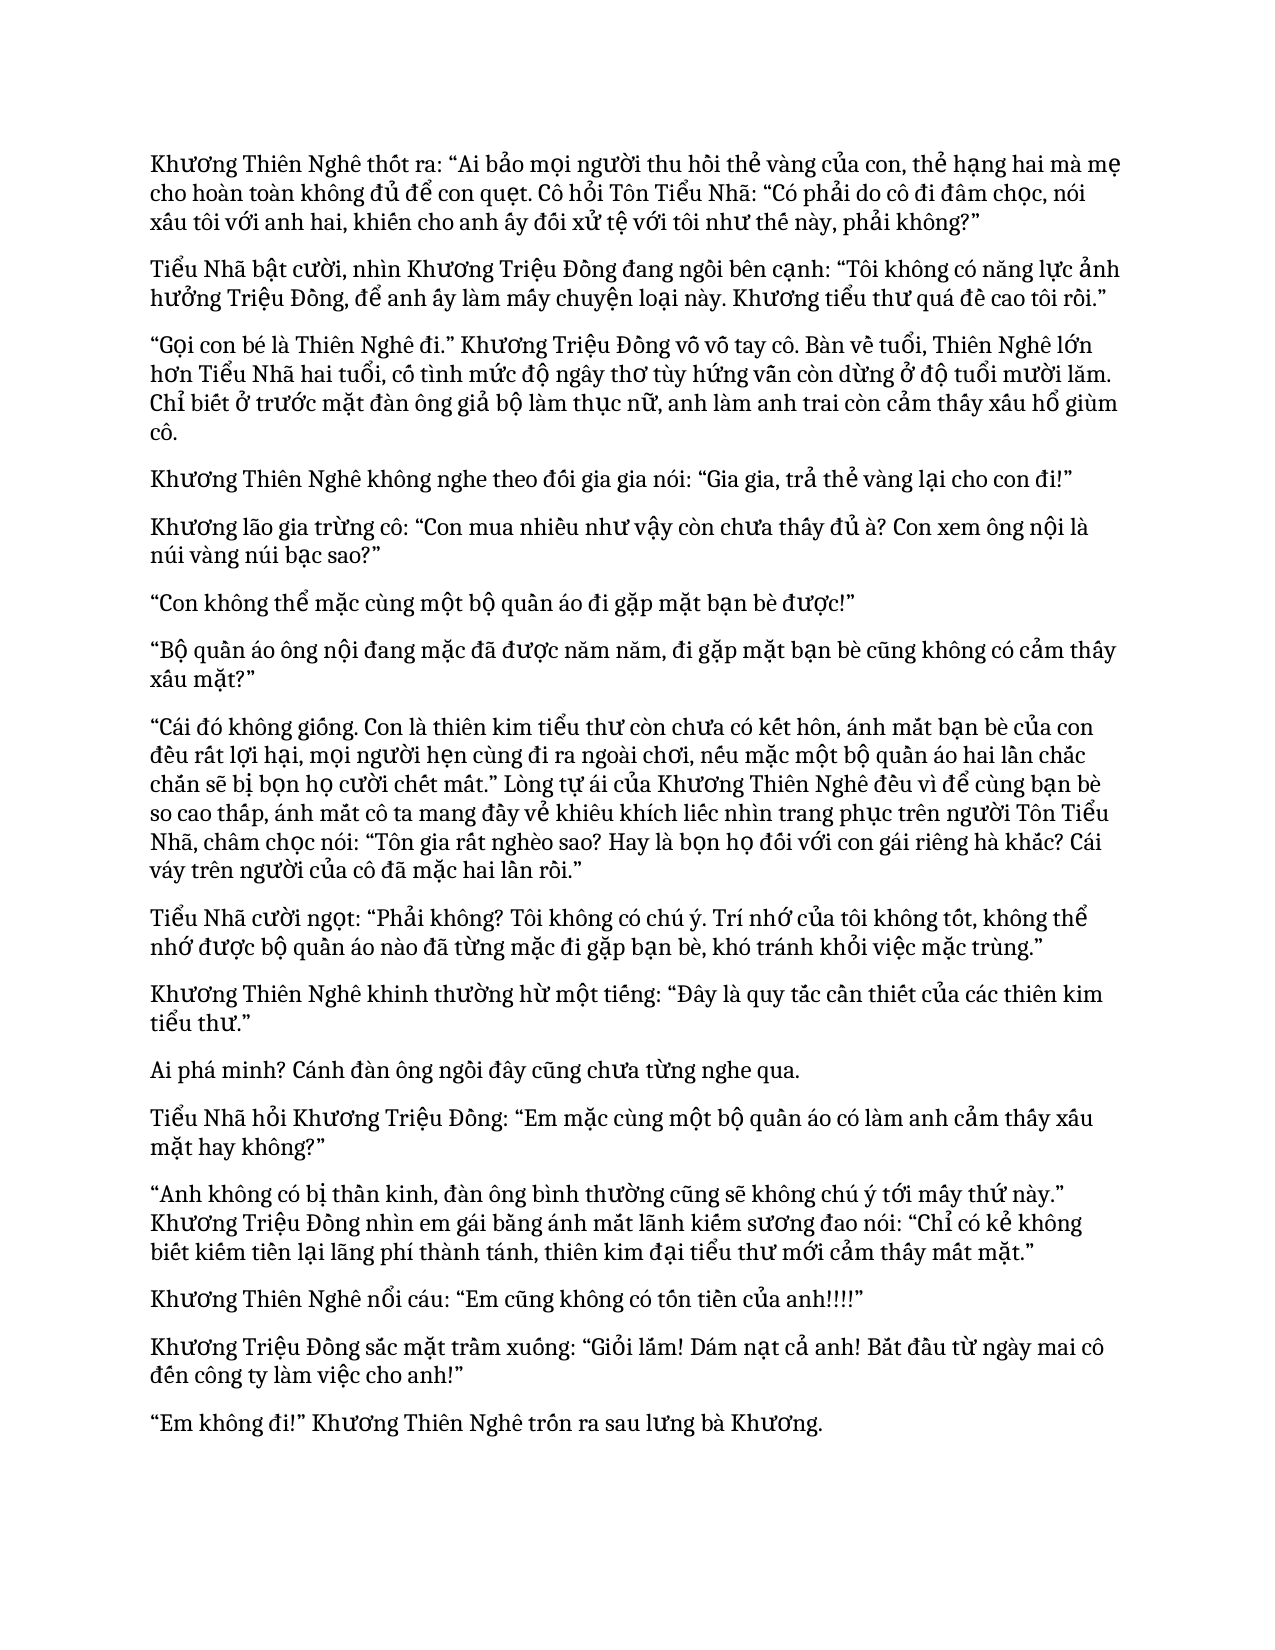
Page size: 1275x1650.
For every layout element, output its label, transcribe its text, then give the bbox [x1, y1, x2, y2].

text Khương Triệu Đồng sắc mặt trầm xuống: “Giỏi lắm! Dám nạt cả anh! Bắt đầu từ ngày mai cô đến công ty làm việc cho anh!” [150, 1332, 1125, 1390]
text Tiểu Nhã bật cười, nhìn Khương Triệu Đồng đang ngồi bên cạnh: “Tôi không có năng lực ảnh hưởng Triệu Đồng, để anh ấy làm mấy chuyện loại này. Khương tiểu thư quá đề cao tôi rồi.” [150, 255, 1125, 312]
text Khương Thiên Nghê nổi cáu: “Em cũng không có tốn tiền của anh!!!!” [150, 1285, 1125, 1314]
text “Em không đi!” Khương Thiên Nghê trốn ra sau lưng bà Khương. [150, 1409, 1125, 1437]
text Ai phá minh? Cánh đàn ông ngồi đây cũng chưa từng nghe qua. [150, 1056, 1125, 1085]
text “Bộ quần áo ông nội đang mặc đã được năm năm, đi gặp mặt bạn bè cũng không có cảm thấy xấu mặt?” [150, 636, 1125, 694]
text Khương Thiên Nghê khinh thường hừ một tiếng: “Đây là quy tắc cần thiết của các thiên kim tiểu thư.” [150, 980, 1125, 1037]
text Khương Thiên Nghê không nghe theo đối gia gia nói: “Gia gia, trả thẻ vàng lại cho con đi!” [150, 465, 1125, 494]
text Tiểu Nhã hỏi Khương Triệu Đồng: “Em mặc cùng một bộ quần áo có làm anh cảm thấy xấu mặt hay không?” [150, 1104, 1125, 1161]
text “Cái đó không giống. Con là thiên kim tiểu thư còn chưa có kết hôn, ánh mắt bạn bè của con đều rất lợi hại, mọi người hẹn cùng đi ra ngoài chơi, nếu mặc một bộ quần áo hai lần chắc chắn sẽ bị bọn họ cười chết mất.” Lòng tự ái của Khương Thiên Nghê đều vì để cùng bạn bè so cao thấp, ánh mắt cô ta mang đầy vẻ khiêu khích liếc nhìn trang phục trên người Tôn Tiểu Nhã, châm chọc nói: “Tôn gia rất nghèo sao? Hay là bọn họ đối với con gái riêng hà khắc? Cái váy trên người của cô đã mặc hai lần rồi.” [150, 712, 1125, 885]
text Khương lão gia trừng cô: “Con mua nhiều như vậy còn chưa thấy đủ à? Con xem ông nội là núi vàng núi bạc sao?” [150, 512, 1125, 570]
text “Anh không có bị thần kinh, đàn ông bình thường cũng sẽ không chú ý tới mấy thứ này.” Khương Triệu Đồng nhìn em gái bằng ánh mắt lãnh kiếm sương đao nói: “Chỉ có kẻ không biết kiếm tiền lại lãng phí thành tánh, thiên kim đại tiểu thư mới cảm thấy mất mặt.” [150, 1180, 1125, 1266]
text “Con không thể mặc cùng một bộ quần áo đi gặp mặt bạn bè được!” [150, 589, 1125, 617]
text “Gọi con bé là Thiên Nghê đi.” Khương Triệu Đồng vỗ vỗ tay cô. Bàn về tuổi, Thiên Nghê lớn hơn Tiểu Nhã hai tuổi, cố tình mức độ ngây thơ tùy hứng vẫn còn dừng ở độ tuổi mười lăm. Chỉ biết ở trước mặt đàn ông giả bộ làm thục nữ, anh làm anh trai còn cảm thấy xấu hổ giùm cô. [150, 331, 1125, 446]
text Tiểu Nhã cười ngọt: “Phải không? Tôi không có chú ý. Trí nhớ của tôi không tốt, không thể nhớ được bộ quần áo nào đã từng mặc đi gặp bạn bè, khó tránh khỏi việc mặc trùng.” [150, 904, 1125, 961]
text Khương Thiên Nghê thốt ra: “Ai bảo mọi người thu hồi thẻ vàng của con, thẻ hạng hai mà mẹ cho hoàn toàn không đủ để con quẹt. Cô hỏi Tôn Tiểu Nhã: “Có phải do cô đi đâm chọc, nói xấu tôi với anh hai, khiến cho anh ấy đối xử tệ với tôi như thế này, phải không?” [150, 150, 1125, 236]
